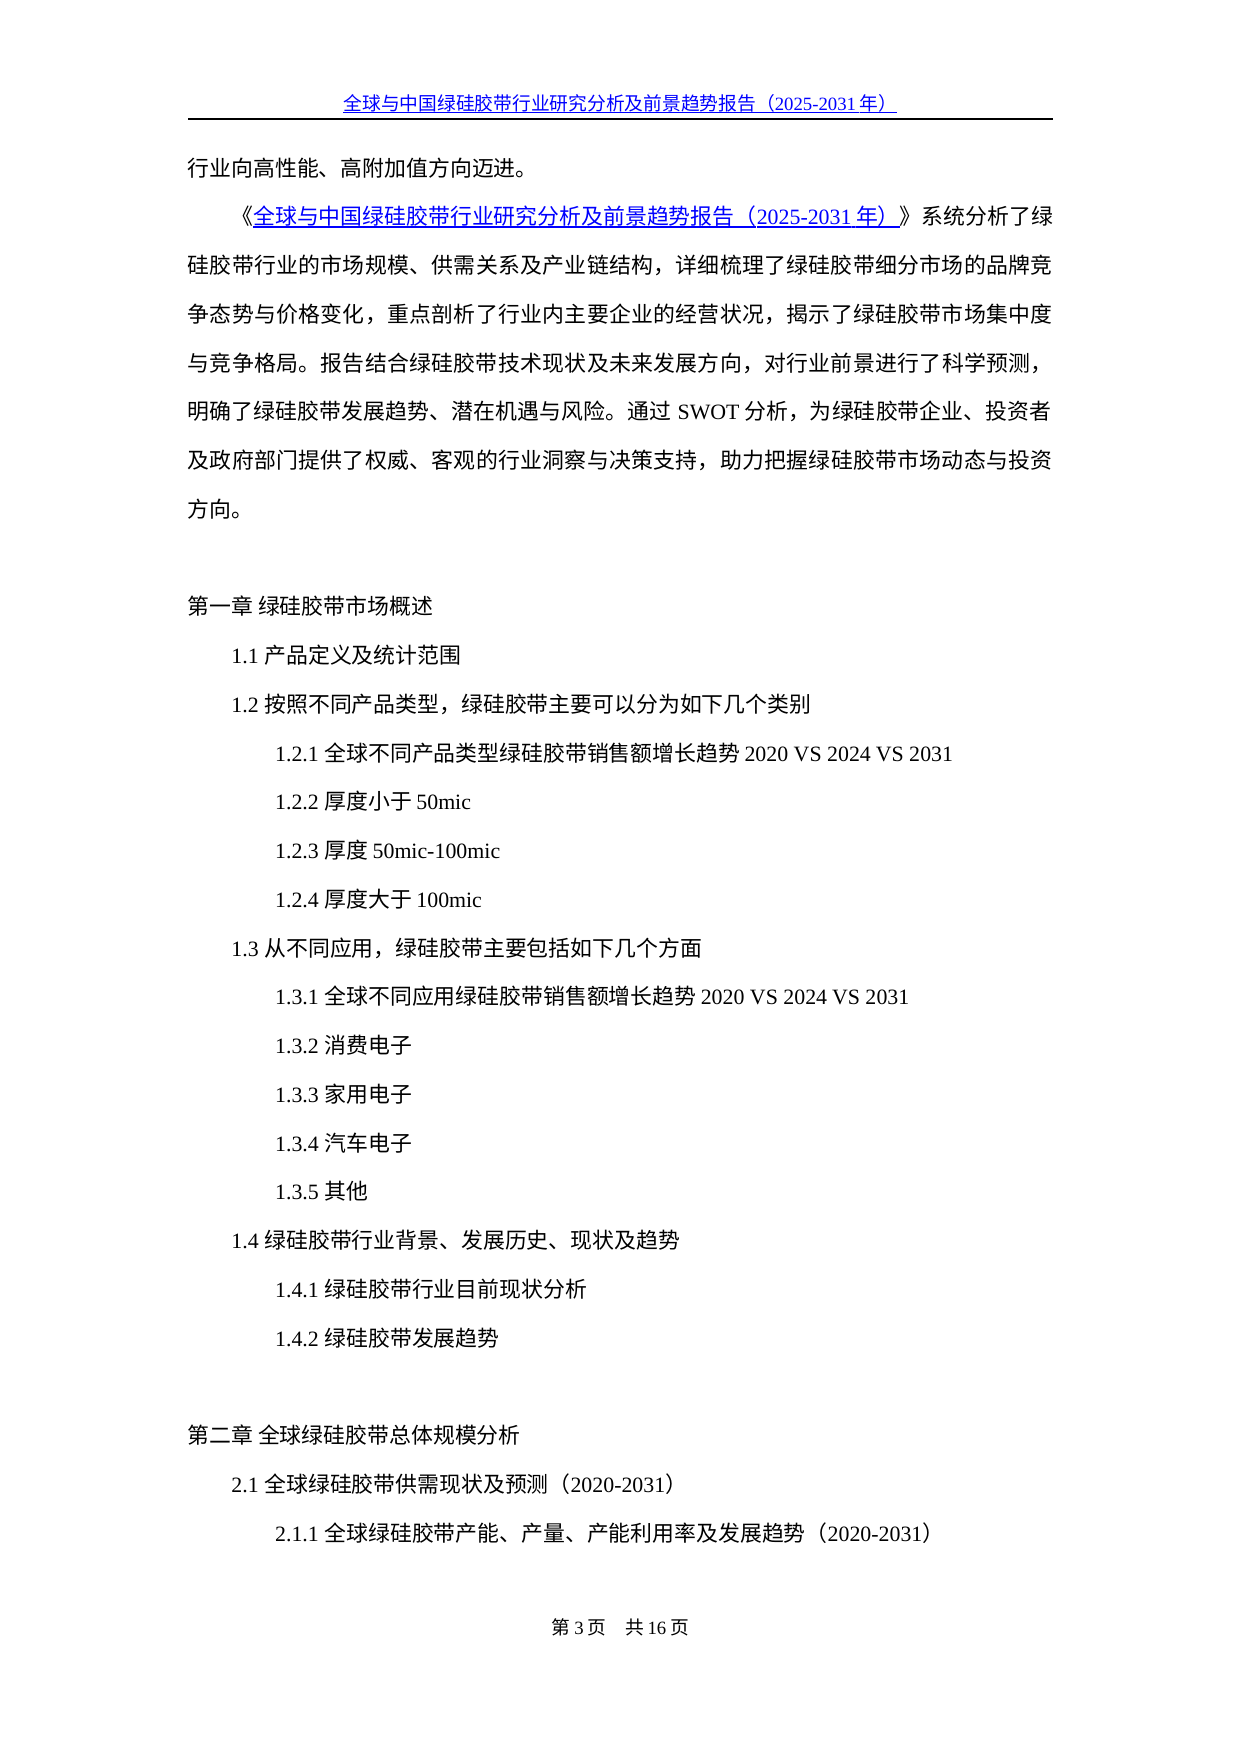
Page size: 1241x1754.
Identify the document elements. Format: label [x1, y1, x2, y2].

text [187, 150, 1053, 1548]
